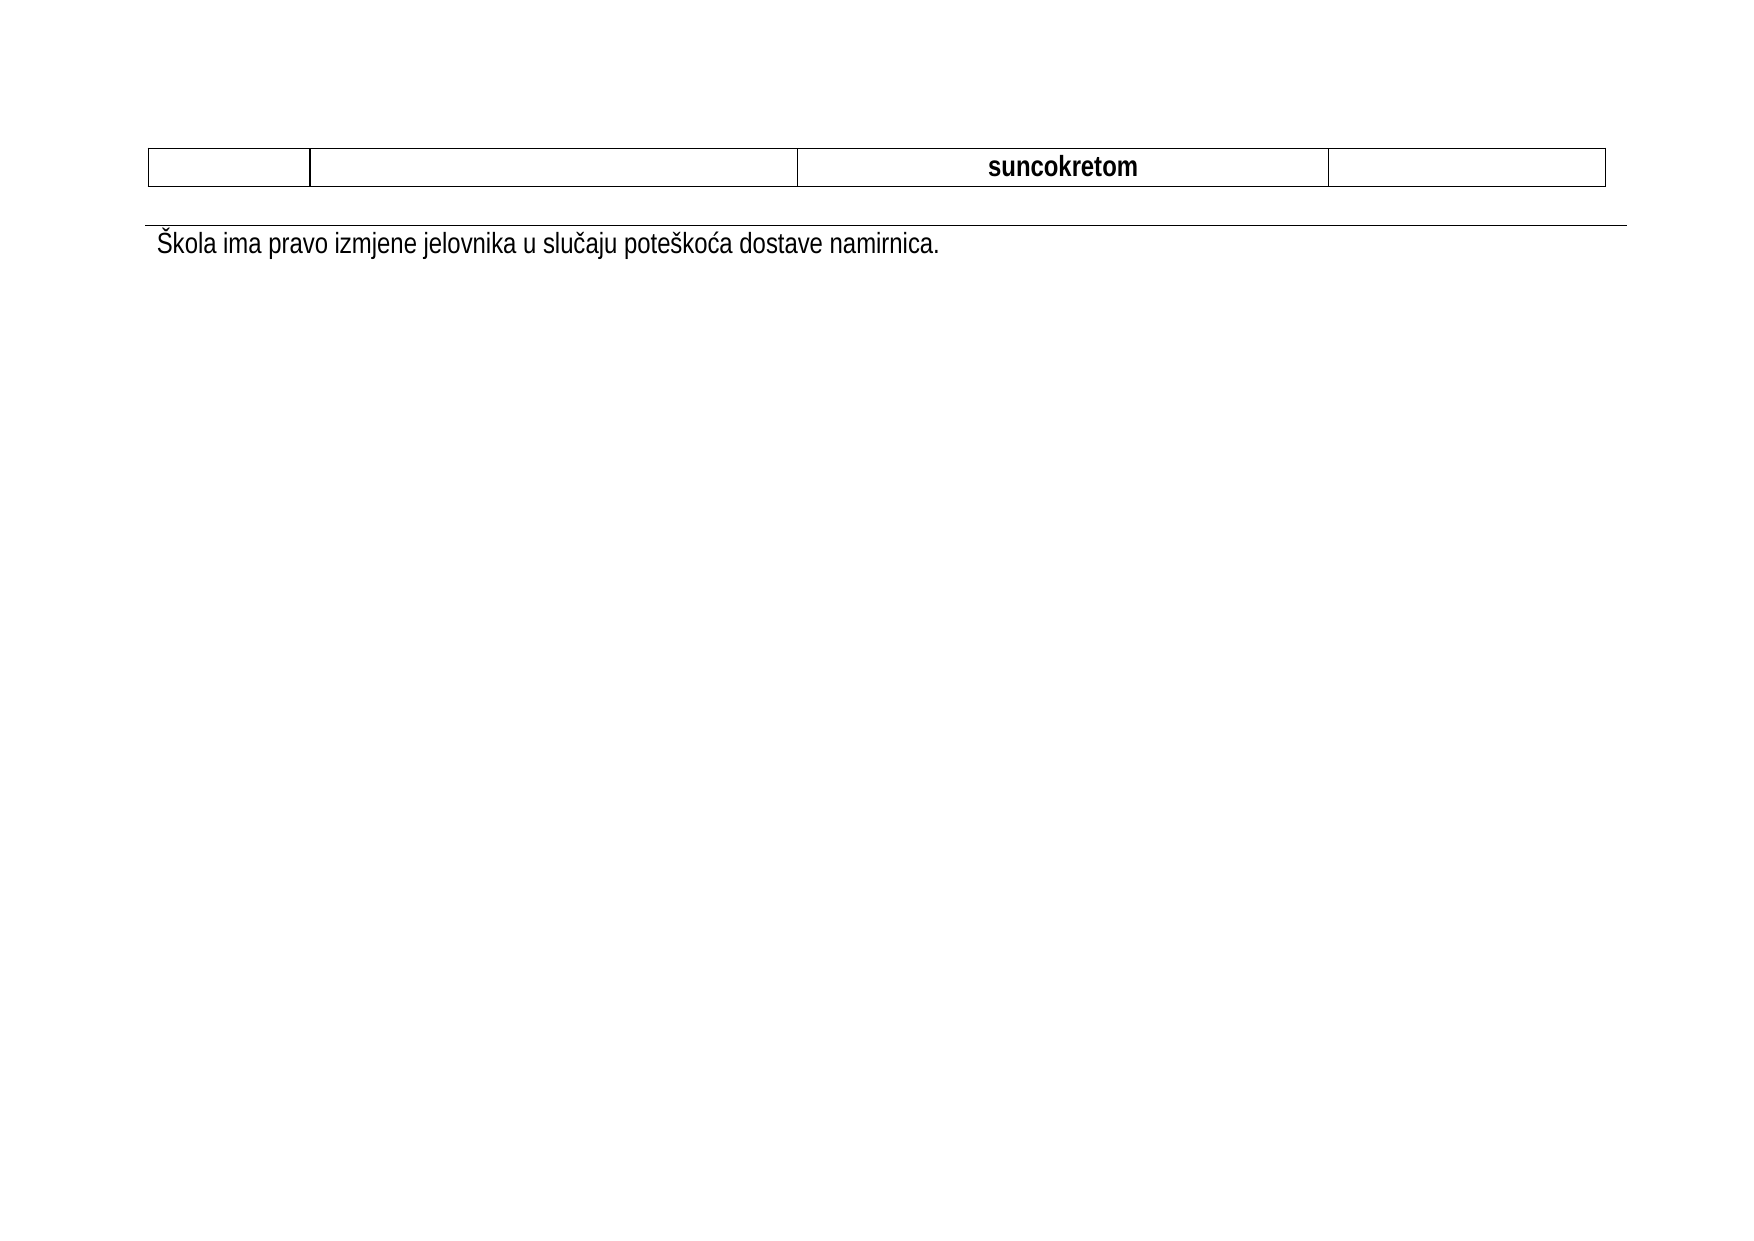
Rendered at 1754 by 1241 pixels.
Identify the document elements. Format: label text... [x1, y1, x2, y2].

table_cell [311, 149, 797, 186]
table_cell Banana [1329, 149, 1605, 186]
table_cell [798, 149, 1328, 186]
table_header Škola ima pravo izmjene jelovnika u slučaju poteškoća dostave namirnica. [145, 226, 1627, 260]
table_cell 9.5. [149, 149, 309, 186]
